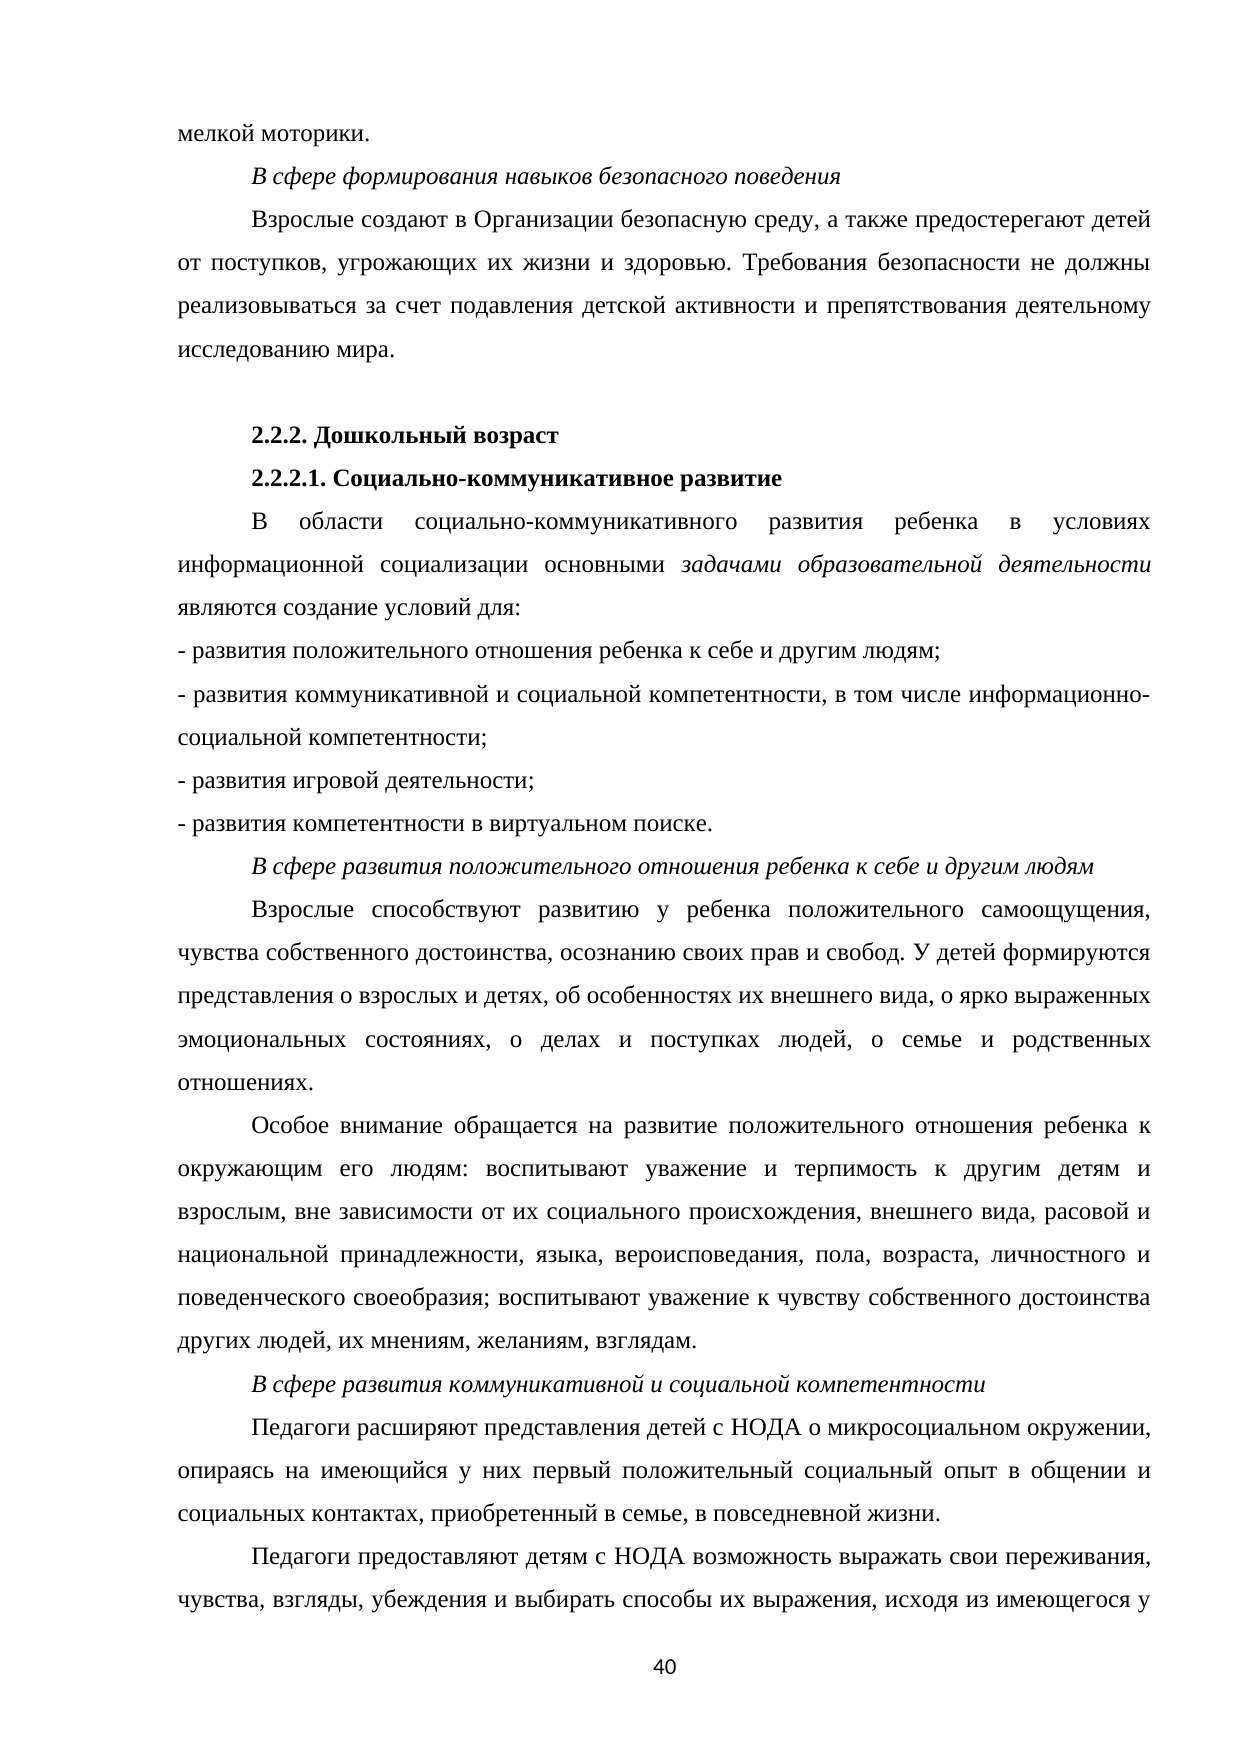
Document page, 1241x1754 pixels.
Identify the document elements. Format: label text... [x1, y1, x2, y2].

text В области социально-коммуникативного развития ребенка в условиях информационной социализации основными задачами образовательной деятельности являются создание условий для: [177, 506, 1152, 621]
text Педагоги расширяют представления детей с НОДА о микросоциальном окружении, опираясь на имеющийся у них первый положительный социальный опыт в общении и социальных контактах, приобретенный в семье, в повседневной жизни. [177, 1412, 1152, 1527]
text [177, 1541, 1152, 1613]
text - развития коммуникативной и социальной компетентности, в том числе информационно-социальной компетентности; [177, 679, 1152, 751]
text Взрослые создают в Организации безопасную среду, а также предостерегают детей от поступков, угрожающих их жизни и здоровью. Требования безопасности не должны реализовываться за счет подавления детской активности и препятствования деятельному исследованию мира. [177, 204, 1152, 362]
text В сфере формирования навыков безопасного поведения [177, 161, 1152, 190]
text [177, 118, 1152, 147]
text 2.2.2. Дошкольный возраст [177, 420, 1152, 449]
text 2.2.2.1. Социально-коммуникативное развитие [177, 463, 1152, 492]
text - развития игровой деятельности; [177, 765, 1152, 794]
text Особое внимание обращается на развитие положительного отношения ребенка к окружающим его людям: воспитывают уважение и терпимость к другим детям и взрослым, вне зависимости от их социального происхождения, внешнего вида, расовой и национальной принадлежности, языка, вероисповедания, пола, возраста, личностного и поведенческого своеобразия; воспитывают уважение к чувству собственного достоинства других людей, их мнениям, желаниям, взглядам. [177, 1110, 1152, 1354]
text В сфере развития положительного отношения ребенка к себе и другим людям [177, 851, 1152, 880]
text - развития компетентности в виртуальном поиске. [177, 808, 1152, 837]
text Взрослые способствуют развитию у ребенка положительного самоощущения, чувства собственного достоинства, осознанию своих прав и свобод. У детей формируются представления о взрослых и детях, об особенностях их внешнего вида, о ярко выраженных эмоциональных состояниях, о делах и поступках людей, о семье и родственных отношениях. [177, 894, 1152, 1096]
text - развития положительного отношения ребенка к себе и другим людям; [177, 636, 1152, 664]
text В сфере развития коммуникативной и социальной компетентности [177, 1369, 1152, 1397]
